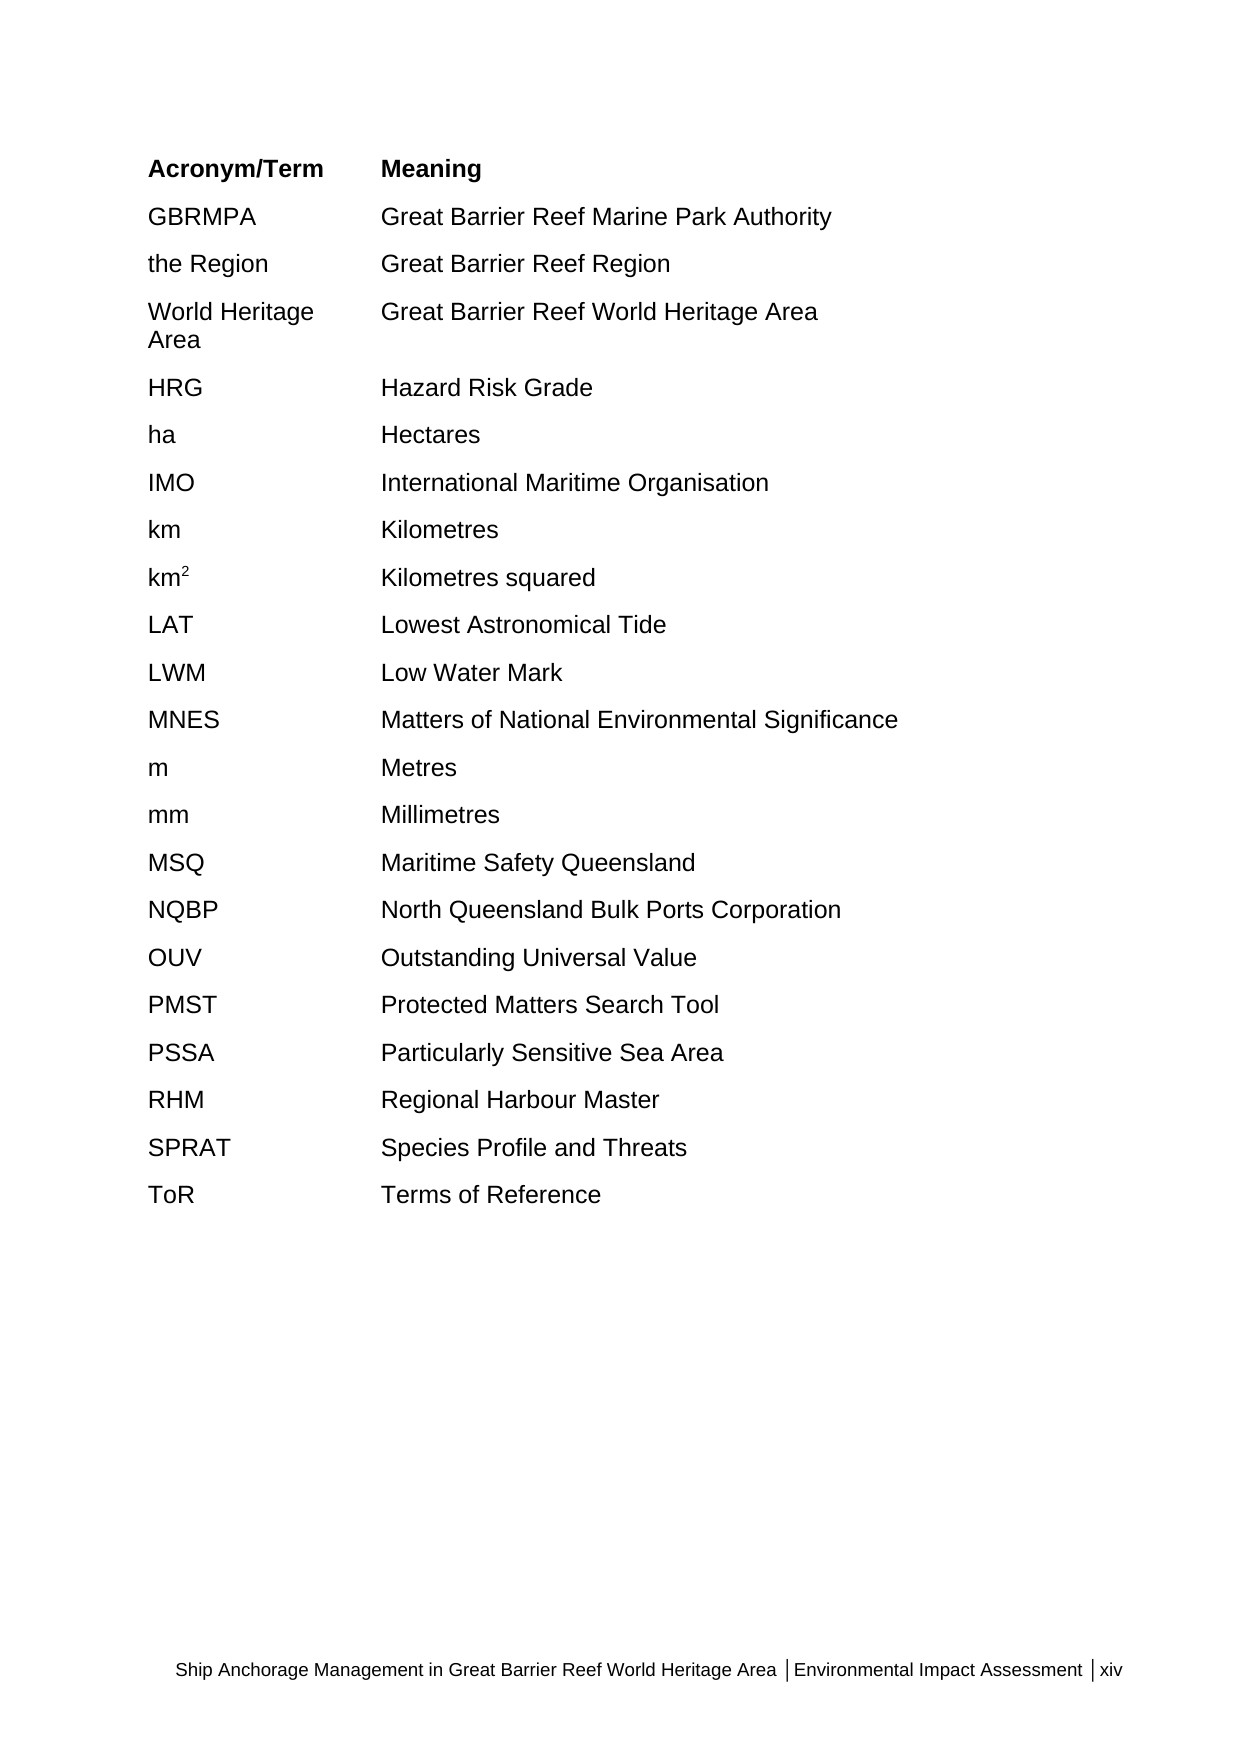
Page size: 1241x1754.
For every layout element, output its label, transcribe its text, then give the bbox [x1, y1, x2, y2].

table_cell Regional Harbour Master [369, 1079, 1074, 1126]
table_cell km [136, 509, 369, 556]
table_cell International Maritime Organisation [369, 461, 1074, 509]
table_cell North Queensland Bulk Ports Corporation [369, 889, 1074, 936]
table_cell LWM [136, 651, 369, 699]
table_cell km2 [136, 556, 369, 604]
table_cell Low Water Mark [369, 651, 1074, 699]
table_cell RHM [136, 1079, 369, 1126]
table_cell IMO [136, 461, 369, 509]
table_cell World Heritage Area [136, 290, 369, 366]
table_cell OUV [136, 936, 369, 984]
table_header Acronym/Term [136, 148, 369, 195]
table_cell LAT [136, 604, 369, 651]
table_cell ha [136, 414, 369, 461]
table_cell Great Barrier Reef Region [369, 243, 1074, 290]
table_cell Species Profile and Threats [369, 1126, 1074, 1174]
table_cell Outstanding Universal Value [369, 936, 1074, 984]
table_cell PMST [136, 984, 369, 1031]
table_cell Maritime Safety Queensland [369, 841, 1074, 889]
table_cell Particularly Sensitive Sea Area [369, 1031, 1074, 1079]
table_cell Terms of Reference [369, 1174, 1074, 1221]
table_header Meaning [369, 148, 1074, 195]
table_cell Kilometres [369, 509, 1074, 556]
table_cell mm [136, 794, 369, 841]
table_cell Metres [369, 746, 1074, 794]
table_cell Hazard Risk Grade [369, 366, 1074, 414]
table_cell Lowest Astronomical Tide [369, 604, 1074, 651]
table_cell MSQ [136, 841, 369, 889]
table_cell the Region [136, 243, 369, 290]
table_cell MNES [136, 699, 369, 746]
table_cell Great Barrier Reef Marine Park Authority [369, 195, 1074, 243]
table_cell Millimetres [369, 794, 1074, 841]
table_cell GBRMPA [136, 195, 369, 243]
table_cell m [136, 746, 369, 794]
table_cell ToR [136, 1174, 369, 1221]
table_cell Protected Matters Search Tool [369, 984, 1074, 1031]
table_cell Kilometres squared [369, 556, 1074, 604]
table_cell PSSA [136, 1031, 369, 1079]
table_cell Great Barrier Reef World Heritage Area [369, 290, 1074, 366]
table_cell NQBP [136, 889, 369, 936]
table_cell SPRAT [136, 1126, 369, 1174]
table_cell HRG [136, 366, 369, 414]
table_cell Hectares [369, 414, 1074, 461]
table_cell Matters of National Environmental Significance [369, 699, 1074, 746]
